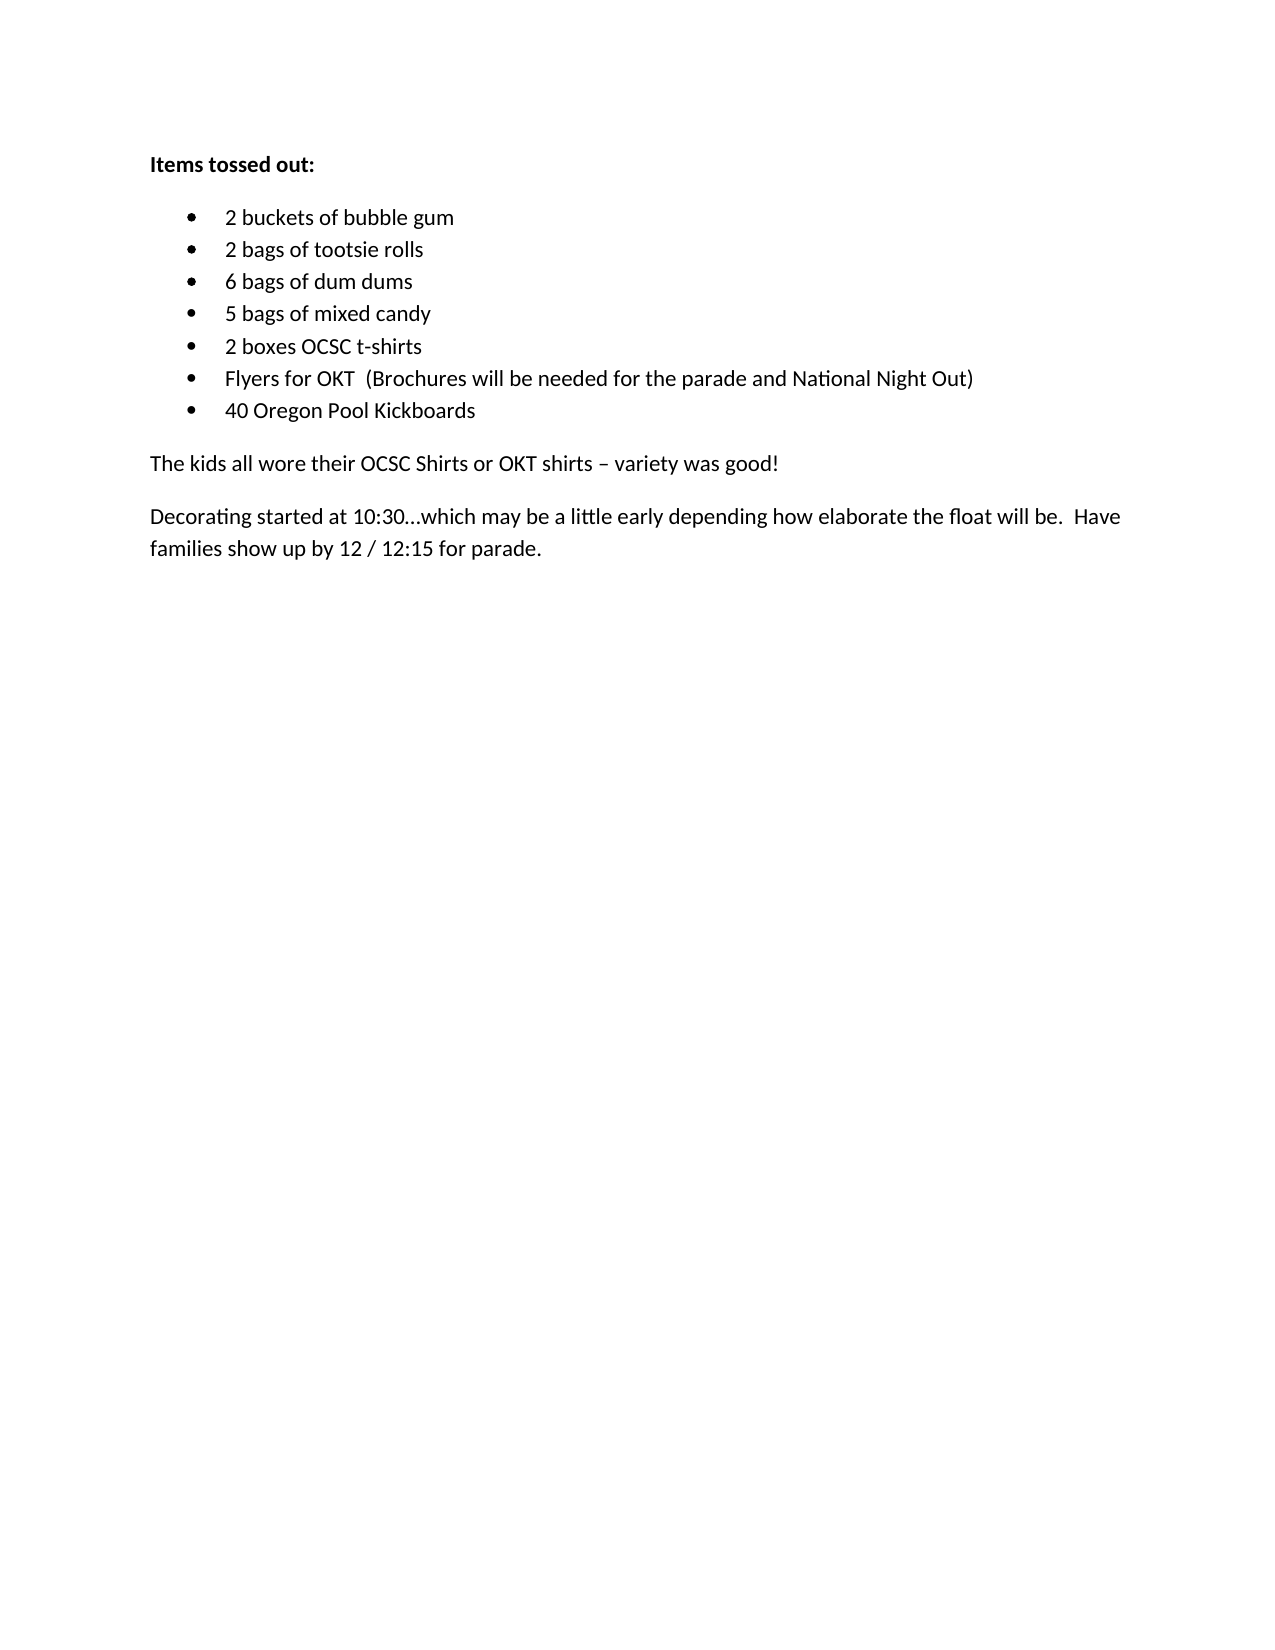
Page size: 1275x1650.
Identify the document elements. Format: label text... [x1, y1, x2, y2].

list 2 boxes OCSC t-shirts [187, 332, 1125, 360]
list Flyers for OKT (Brochures will be needed for the parade and National Night Out) [187, 364, 1125, 392]
list 2 bags of tootsie rolls [187, 235, 1125, 263]
list 6 bags of dum dums [187, 267, 1125, 295]
text Items tossed out: [150, 150, 1125, 178]
text The kids all wore their OCSC Shirts or OKT shirts – variety was good! [150, 449, 1125, 477]
text Decorating started at 10:30…which may be a little early depending how elaborate the float will be. Have families show up by 12 / 12:15 for parade. [150, 502, 1125, 562]
list 5 bags of mixed candy [187, 299, 1125, 328]
list 2 buckets of bubble gum [187, 203, 1125, 231]
list 40 Oregon Pool Kickboards [187, 396, 1125, 424]
